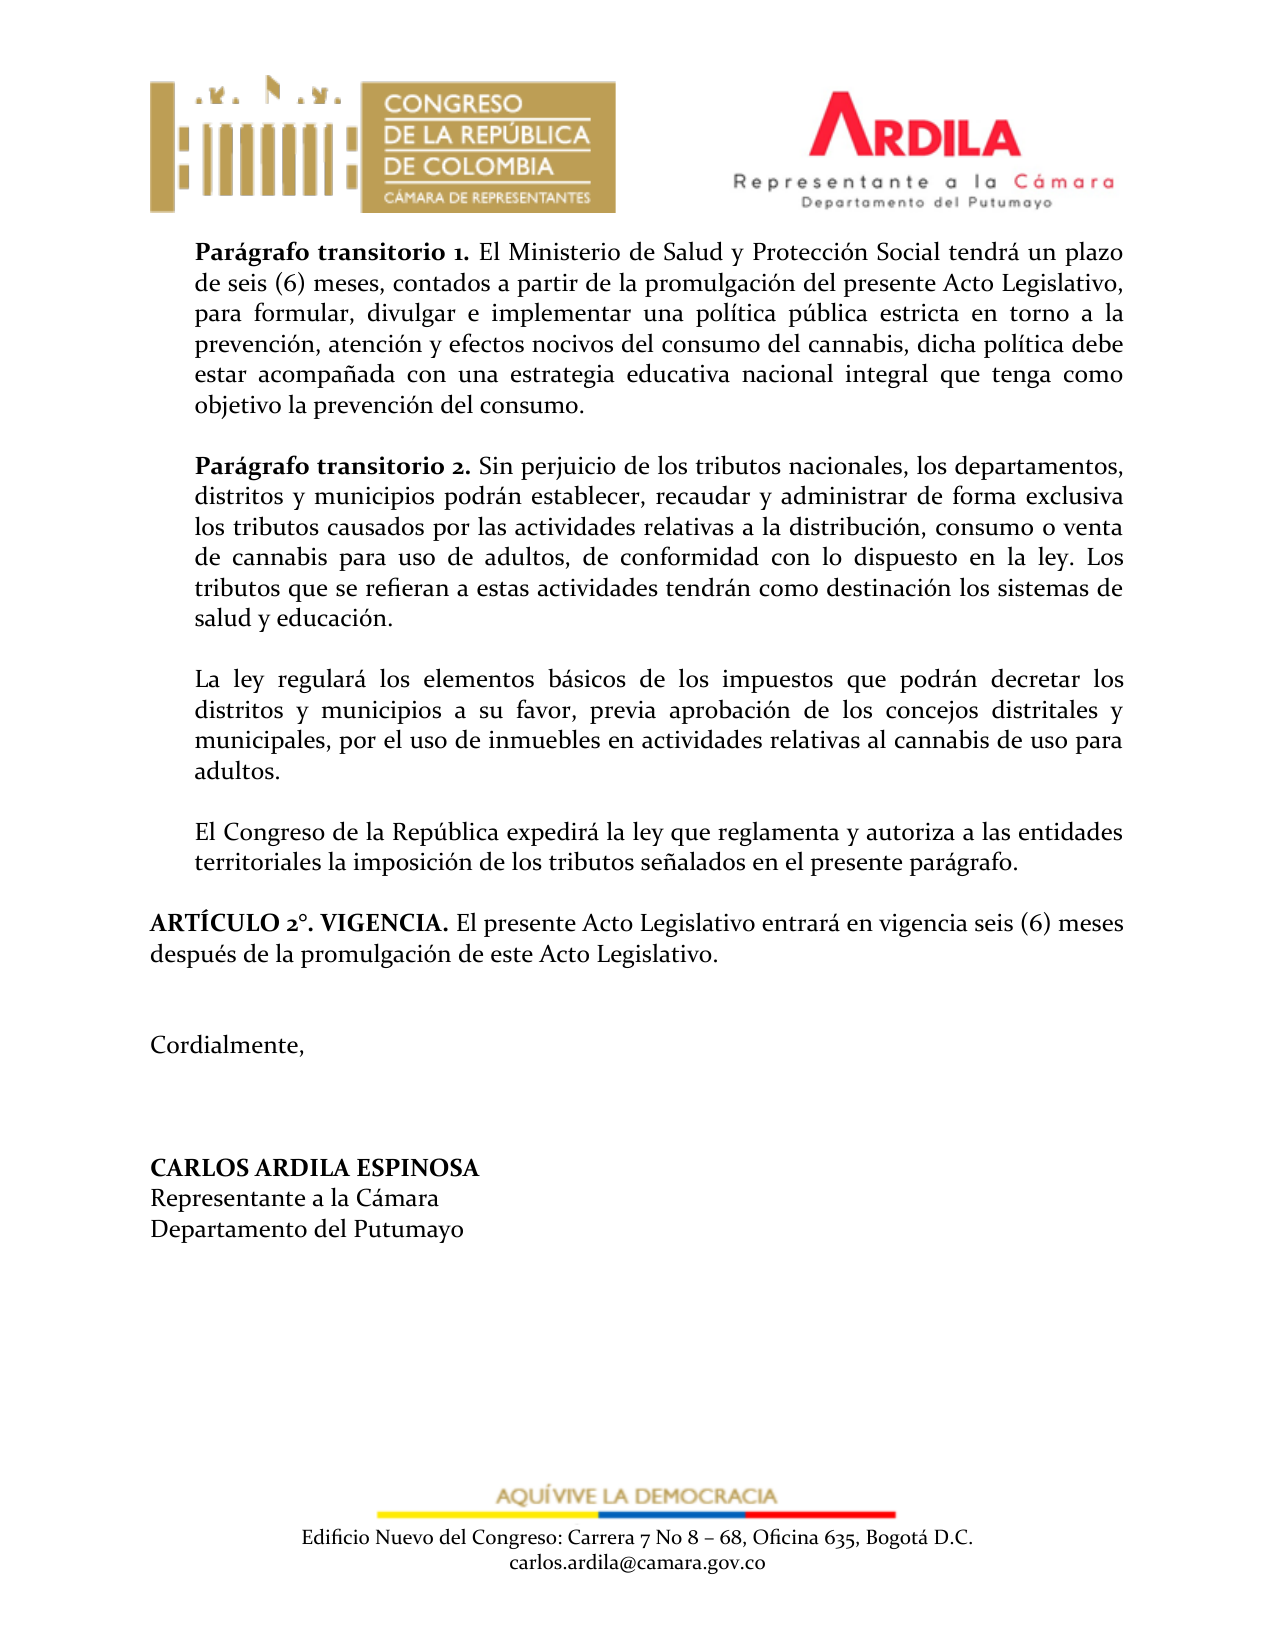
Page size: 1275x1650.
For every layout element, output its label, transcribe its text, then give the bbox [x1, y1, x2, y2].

text Representante a la Cámara [150, 1182, 1125, 1213]
text ARTÍCULO 2°. VIGENCIA. El presente Acto Legislativo entrará en vigencia seis (6) meses después de la promulgación de este Acto Legislativo. [150, 908, 1125, 969]
text El Congreso de la República expedirá la ley que reglamenta y autoriza a las entidades territoriales la imposición de los tributos señalados en el presente parágrafo. [194, 816, 1125, 877]
text Departamento del Putumayo [150, 1213, 1125, 1243]
picture [150, 75, 616, 213]
text Cordialmente, [150, 1030, 1125, 1060]
text CARLOS ARDILA ESPINOSA [150, 1152, 1125, 1182]
picture [370, 1478, 905, 1525]
text Parágrafo transitorio 2. Sin perjuicio de los tributos nacionales, los departamentos, distritos y municipios podrán establecer, recaudar y administrar de forma exclusiva los tributos causados por las actividades relativas a la distribución, consumo o venta de cannabis para uso de adultos, de conformidad con lo dispuesto en la ley. Los tributos que se refieran a estas actividades tendrán como destinación los sistemas de salud y educación. [194, 450, 1125, 633]
text La ley regulará los elementos básicos de los impuestos que podrán decretar los distritos y municipios a su favor, previa aprobación de los concejos distritales y municipales, por el uso de inmuebles en actividades relativas al cannabis de uso para adultos. [194, 663, 1125, 786]
picture [714, 85, 1125, 227]
text Parágrafo transitorio 1. El Ministerio de Salud y Protección Social tendrá un plazo de seis (6) meses, contados a partir de la promulgación del presente Acto Legislativo, para formular, divulgar e implementar una política pública estricta en torno a la prevención, atención y efectos nocivos del consumo del cannabis, dicha política debe estar acompañada con una estrategia educativa nacional integral que tenga como objetivo la prevención del consumo. [194, 236, 1125, 419]
